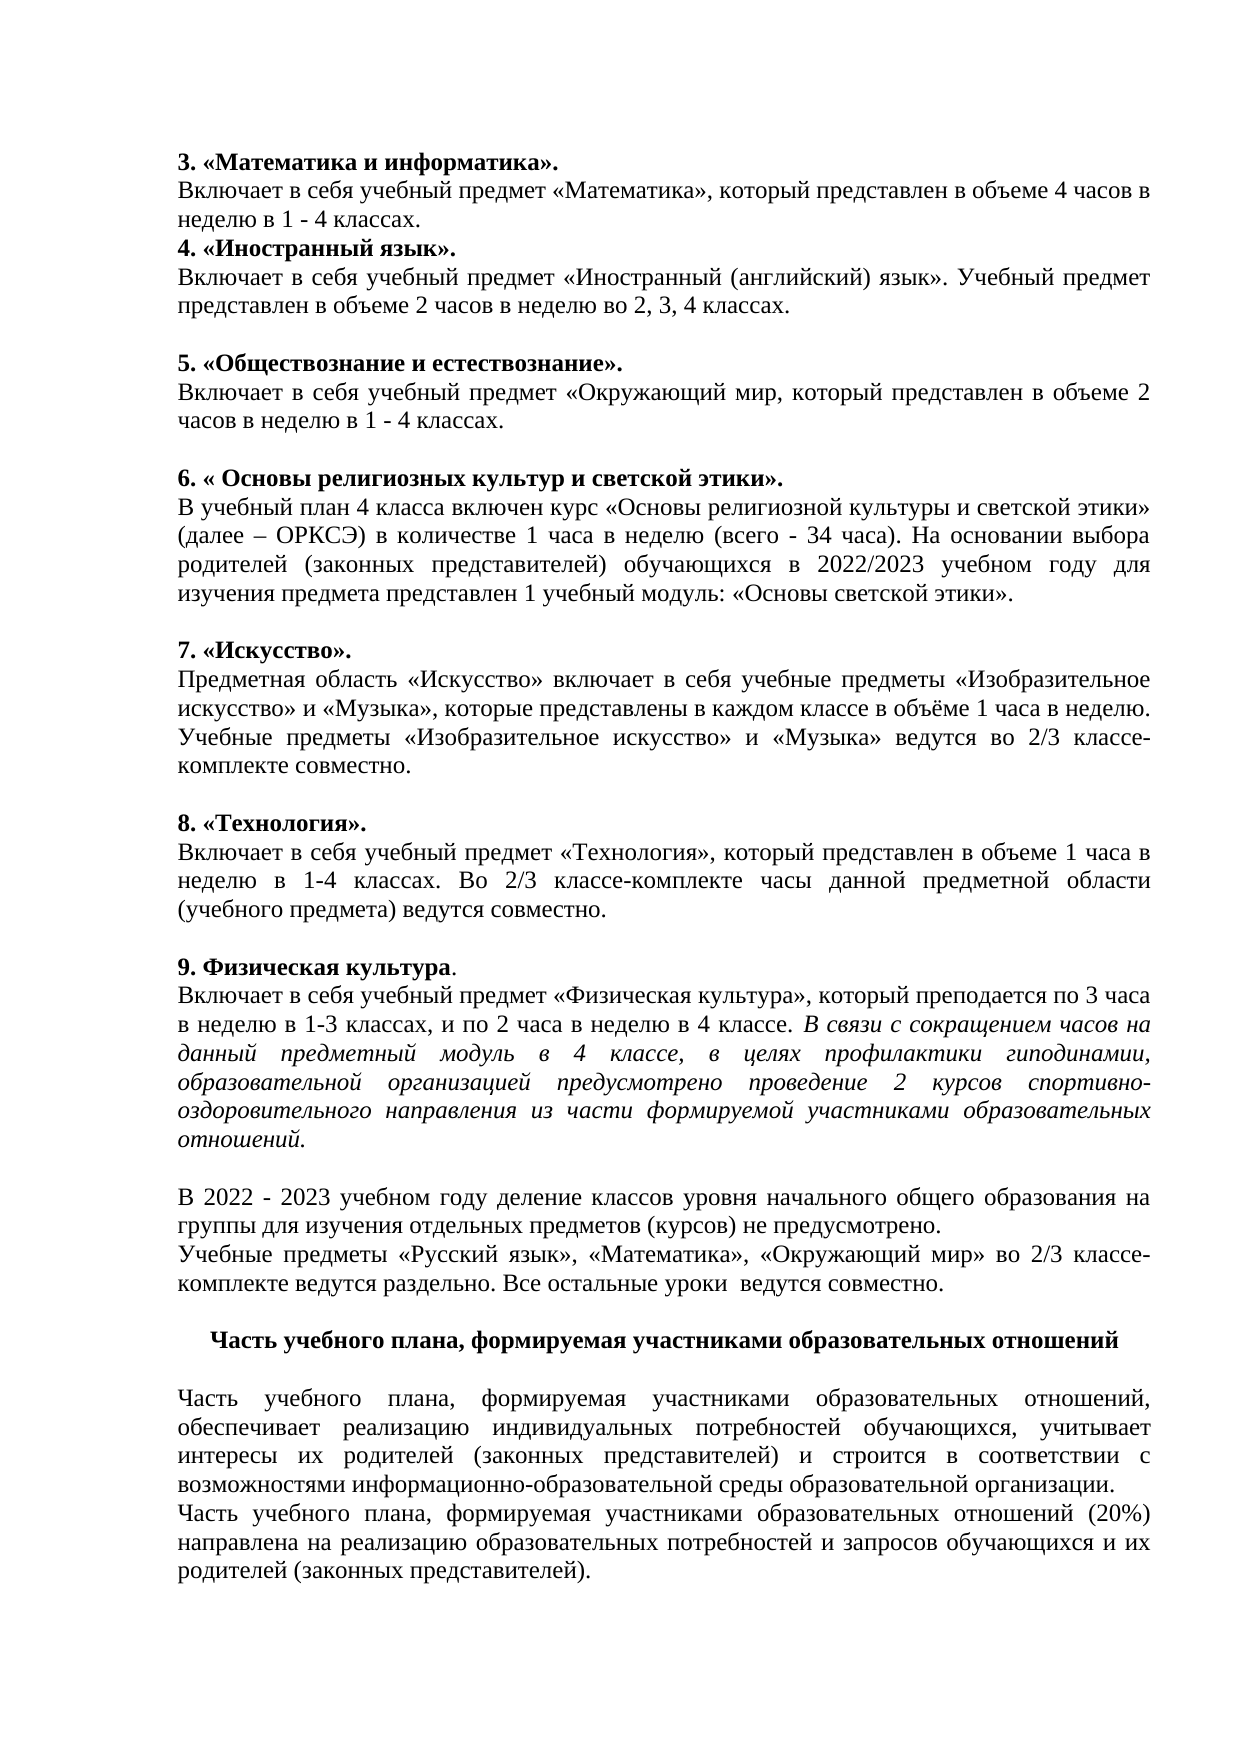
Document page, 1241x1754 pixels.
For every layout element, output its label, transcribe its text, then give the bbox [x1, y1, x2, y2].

text 4. «Иностранный язык». [177, 233, 1152, 262]
text Учебные предметы «Русский язык», «Математика», «Окружающий мир» во 2/3 классе-комплекте ведутся раздельно. Все остальные уроки ведутся совместно. [177, 1239, 1152, 1297]
text Включает в себя учебный предмет «Иностранный (английский) язык». Учебный предмет представлен в объеме 2 часов в неделю во 2, 3, 4 классах. [177, 262, 1152, 319]
text Включает в себя учебный предмет «Технология», который представлен в объеме 1 часа в неделю в 1-4 классах. Во 2/3 классе-комплекте часы данной предметной области (учебного предмета) ведутся совместно. [177, 837, 1152, 923]
text Включает в себя учебный предмет «Окружающий мир, который представлен в объеме 2 часов в неделю в 1 - 4 классах. [177, 377, 1152, 434]
text Часть учебного плана, формируемая участниками образовательных отношений (20%) направлена на реализацию образовательных потребностей и запросов обучающихся и их родителей (законных представителей). [177, 1498, 1152, 1584]
text 3. «Математика и информатика». [177, 147, 1152, 176]
text 5. «Обществознание и естествознание». [177, 348, 1152, 377]
text Включает в себя учебный предмет «Физическая культура», который преподается по 3 часа в неделю в 1-3 классах, и по 2 часа в неделю в 4 классе. В связи с сокращением часов на данный предметный модуль в 4 классе, в целях профилактики гиподинамии, образовательной организацией предусмотрено проведение 2 курсов спортивно-оздоровительного направления из части формируемой участниками образовательных отношений. [177, 981, 1152, 1153]
text 6. « Основы религиозных культур и светской этики». [177, 463, 1152, 492]
text В 2022 - 2023 учебном году деление классов уровня начального общего образования на группы для изучения отдельных предметов (курсов) не предусмотрено. [177, 1182, 1152, 1239]
text В учебный план 4 класса включен курс «Основы религиозной культуры и светской этики» (далее – ОРКСЭ) в количестве 1 часа в неделю (всего - 34 часа). На основании выбора родителей (законных представителей) обучающихся в 2022/2023 учебном году для изучения предмета представлен 1 учебный модуль: «Основы светской этики». [177, 492, 1152, 607]
text 7. «Искусство». [177, 636, 1152, 664]
text Включает в себя учебный предмет «Математика», который представлен в объеме 4 часов в неделю в 1 - 4 классах. [177, 176, 1152, 233]
text Предметная область «Искусство» включает в себя учебные предметы «Изобразительное искусство» и «Музыка», которые представлены в каждом классе в объёме 1 часа в неделю. Учебные предметы «Изобразительное искусство» и «Музыка» ведутся во 2/3 классе-комплекте совместно. [177, 664, 1152, 779]
text 9. Физическая культура. [177, 952, 1152, 981]
text Часть учебного плана, формируемая участниками образовательных отношений, обеспечивает реализацию индивидуальных потребностей обучающихся, учитывает интересы их родителей (законных представителей) и строится в соответствии с возможностями информационно-образовательной среды образовательной организации. [177, 1383, 1152, 1498]
text Часть учебного плана, формируемая участниками образовательных отношений [177, 1326, 1152, 1354]
text 8. «Технология». [177, 808, 1152, 837]
